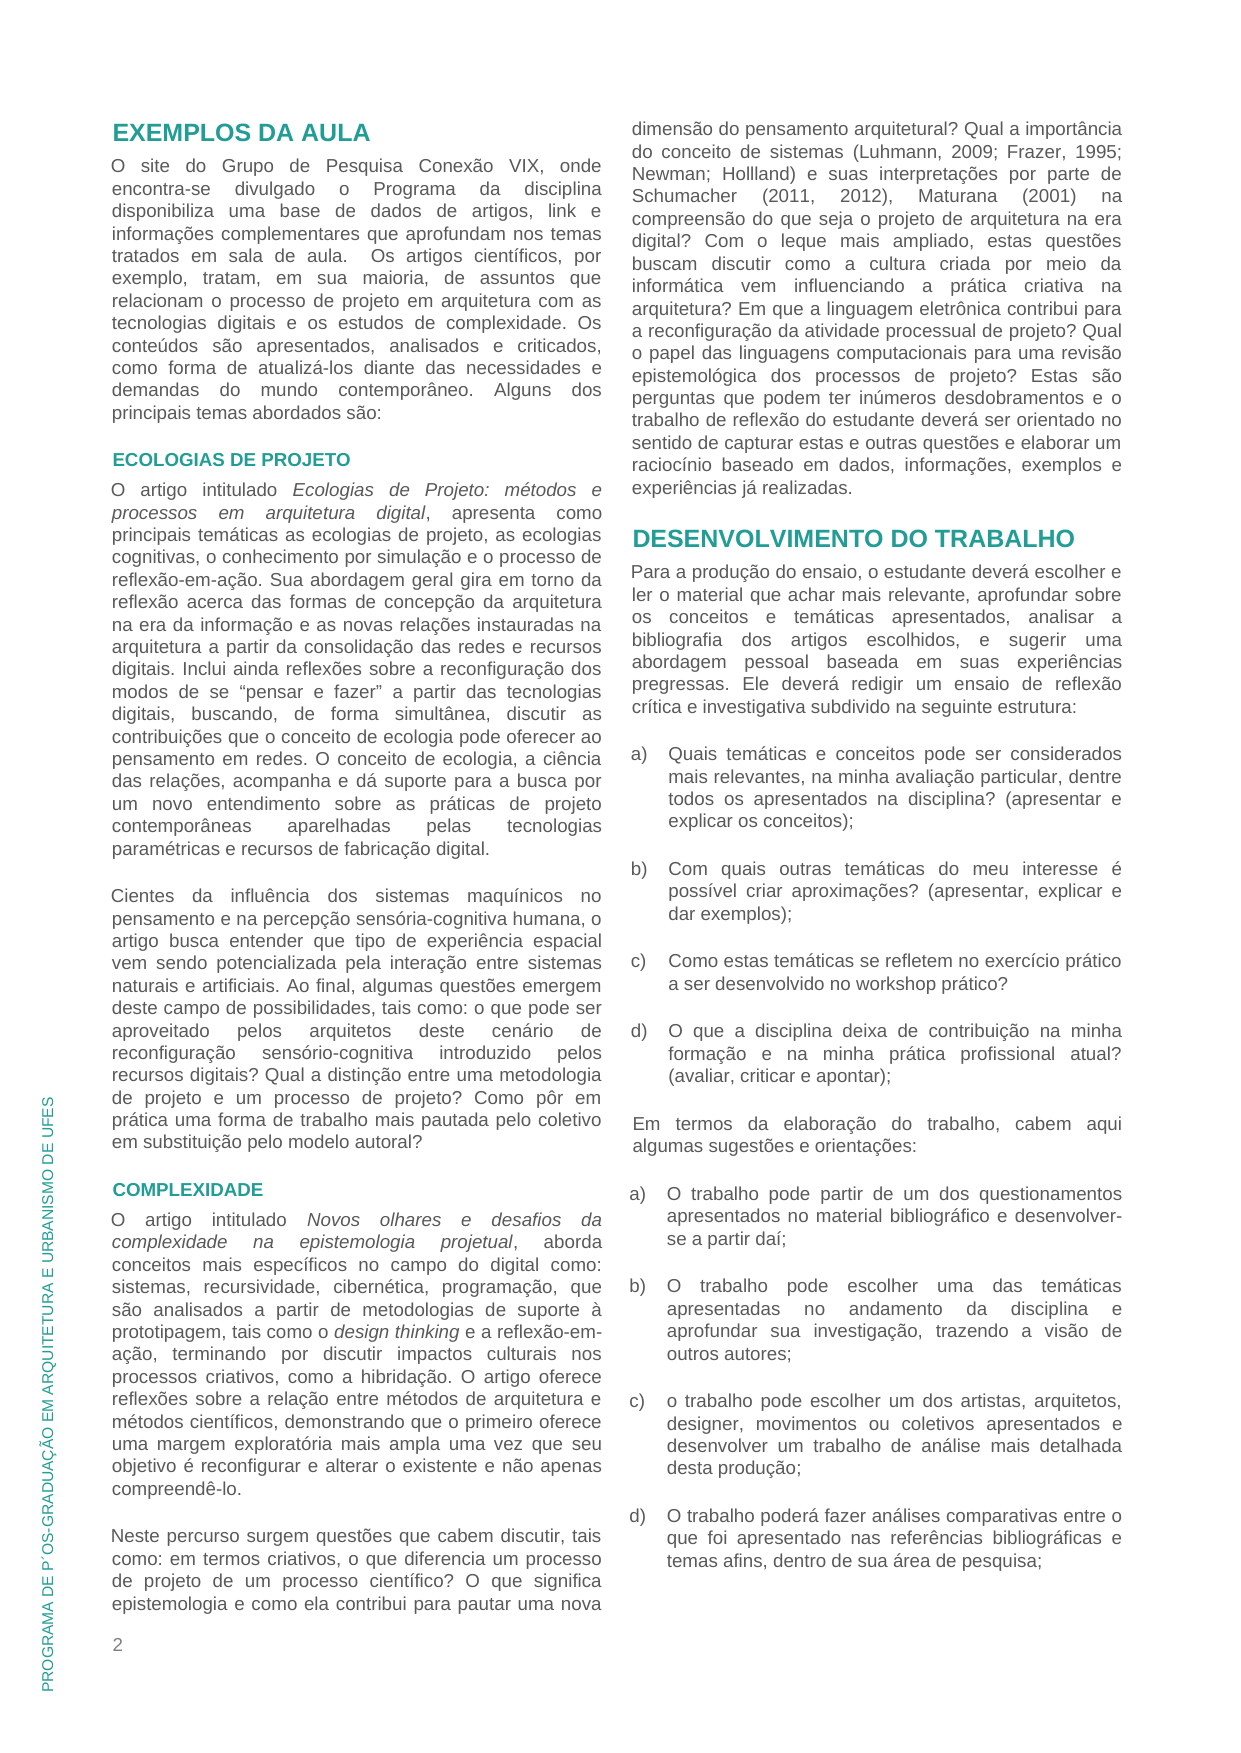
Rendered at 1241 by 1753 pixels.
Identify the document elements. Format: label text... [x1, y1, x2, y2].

text O artigo intitulado Novos olhares e desafios da complexidade na epistemologia projetual, aborda conceitos mais específicos no campo do digital como: sistemas, recursividade, cibernética, programação, que são analisados a partir de metodologias de suporte à prototipagem, tais como o design thinking e a reflexão-em-ação, terminando por discutir impactos culturais nos processos criativos, como a hibridação. O artigo oferece reflexões sobre a relação entre métodos de arquitetura e métodos científicos, demonstrando que o primeiro oferece uma margem exploratória mais ampla uma vez que seu objetivo é reconfigurar e alterar o existente e não apenas compreendê-lo. [111, 1209, 602, 1499]
text EXEMPLOS DA AULA [112, 118, 602, 147]
list O trabalho poderá fazer análises comparativas entre o que foi apresentado nas referências bibliográficas e temas afins, dentro de sua área de pesquisa; [629, 1505, 1122, 1571]
list Como estas temáticas se refletem no exercício prático a ser desenvolvido no workshop prático? [631, 950, 1122, 994]
text Para a produção do ensaio, o estudante deverá escolher e ler o material que achar mais relevante, aprofundar sobre os conceitos e temáticas apresentados, analisar a bibliografia dos artigos escolhidos, e sugerir uma abordagem pessoal baseada em suas experiências pregressas. Ele deverá redigir um ensaio de reflexão crítica e investigativa subdivido na seguinte estrutura: [631, 561, 1122, 717]
text Cientes da influência dos sistemas maquínicos no pensamento e na percepção sensória-cognitiva humana, o artigo busca entender que tipo de experiência espacial vem sendo potencializada pela interação entre sistemas naturais e artificiais. Ao final, algumas questões emergem deste campo de possibilidades, tais como: o que pode ser aproveitado pelos arquitetos deste cenário de reconfiguração sensório-cognitiva introduzido pelos recursos digitais? Qual a distinção entre uma metodologia de projeto e um processo de projeto? Como pôr em prática uma forma de trabalho mais pautada pelo coletivo em substituição pelo modelo autoral? [111, 885, 602, 1153]
list O trabalho pode escolher uma das temáticas apresentadas no andamento da disciplina e aprofundar sua investigação, trazendo a visão de outros autores; [629, 1275, 1122, 1364]
list O que a disciplina deixa de contribuição na minha formação e na minha prática profissional atual? (avaliar, criticar e apontar); [631, 1020, 1122, 1087]
list Com quais outras temáticas do meu interesse é possível criar aproximações? (apresentar, explicar e dar exemplos); [631, 858, 1122, 924]
text O site do Grupo de Pesquisa Conexão VIX, onde encontra-se divulgado o Programa da disciplina disponibiliza uma base de dados de artigos, link e informações complementares que aprofundam nos temas tratados em sala de aula. Os artigos científicos, por exemplo, tratam, em sua maioria, de assuntos que relacionam o processo de projeto em arquitetura com as tecnologias digitais e os estudos de complexidade. Os conteúdos são apresentados, analisados e criticados, como forma de atualizá-los diante das necessidades e demandas do mundo contemporâneo. Alguns dos principais temas abordados são: [111, 155, 602, 423]
text Em termos da elaboração do trabalho, cabem aqui algumas sugestões e orientações: [632, 1113, 1122, 1157]
text complexidade [112, 1179, 602, 1201]
text O artigo intitulado Ecologias de Projeto: métodos e processos em arquitetura digital, apresenta como principais temáticas as ecologias de projeto, as ecologias cognitivas, o conhecimento por simulação e o processo de reflexão-em-ação. Sua abordagem geral gira em torno da reflexão acerca das formas de concepção da arquitetura na era da informação e as novas relações instauradas na arquitetura a partir da consolidação das redes e recursos digitais. Inclui ainda reflexões sobre a reconfiguração dos modos de se “pensar e fazer” a partir das tecnologias digitais, buscando, de forma simultânea, discutir as contribuições que o conceito de ecologia pode oferecer ao pensamento em redes. O conceito de ecologia, a ciência das relações, acompanha e dá suporte para a busca por um novo entendimento sobre as práticas de projeto contemporâneas aparelhadas pelas tecnologias paramétricas e recursos de fabricação digital. [111, 479, 602, 859]
list o trabalho pode escolher um dos artistas, arquitetos, designer, movimentos ou coletivos apresentados e desenvolver um trabalho de análise mais detalhada desta produção; [629, 1390, 1122, 1479]
text ECOLOGIAS DE PROJETO [112, 449, 602, 471]
list Quais temáticas e conceitos pode ser considerados mais relevantes, na minha avaliação particular, dentre todos os apresentados na disciplina? (apresentar e explicar os conceitos); [631, 743, 1122, 832]
text Neste percurso surgem questões que cabem discutir, tais como: em termos criativos, o que diferencia um processo de projeto de um processo científico? O que significa epistemologia e como ela contribui para pautar uma nova dimensão do pensamento arquitetural? Qual a importância do conceito de sistemas (Luhmann, 2009; Frazer, 1995; Newman; Hollland) e suas interpretações por parte de Schumacher (2011, 2012), Maturana (2001) na compreensão do que seja o projeto de arquitetura na era digital? Com o leque mais ampliado, estas questões buscam discutir como a cultura criada por meio da informática vem influenciando a prática criativa na arquitetura? Em que a linguagem eletrônica contribui para a reconfiguração da atividade processual de projeto? Qual o papel das linguagens computacionais para uma revisão epistemológica dos processos de projeto? Estas são perguntas que podem ter inúmeros desdobramentos e o trabalho de reflexão do estudante deverá ser orientado no sentido de capturar estas e outras questões e elaborar um raciocínio baseado em dados, informações, exemplos e experiências já realizadas. [631, 118, 1122, 498]
list O trabalho pode partir de um dos questionamentos apresentados no material bibliográfico e desenvolver-se a partir daí; [629, 1183, 1122, 1249]
text DESENVOLVIMENTO DO TRABALHO [632, 524, 1122, 553]
